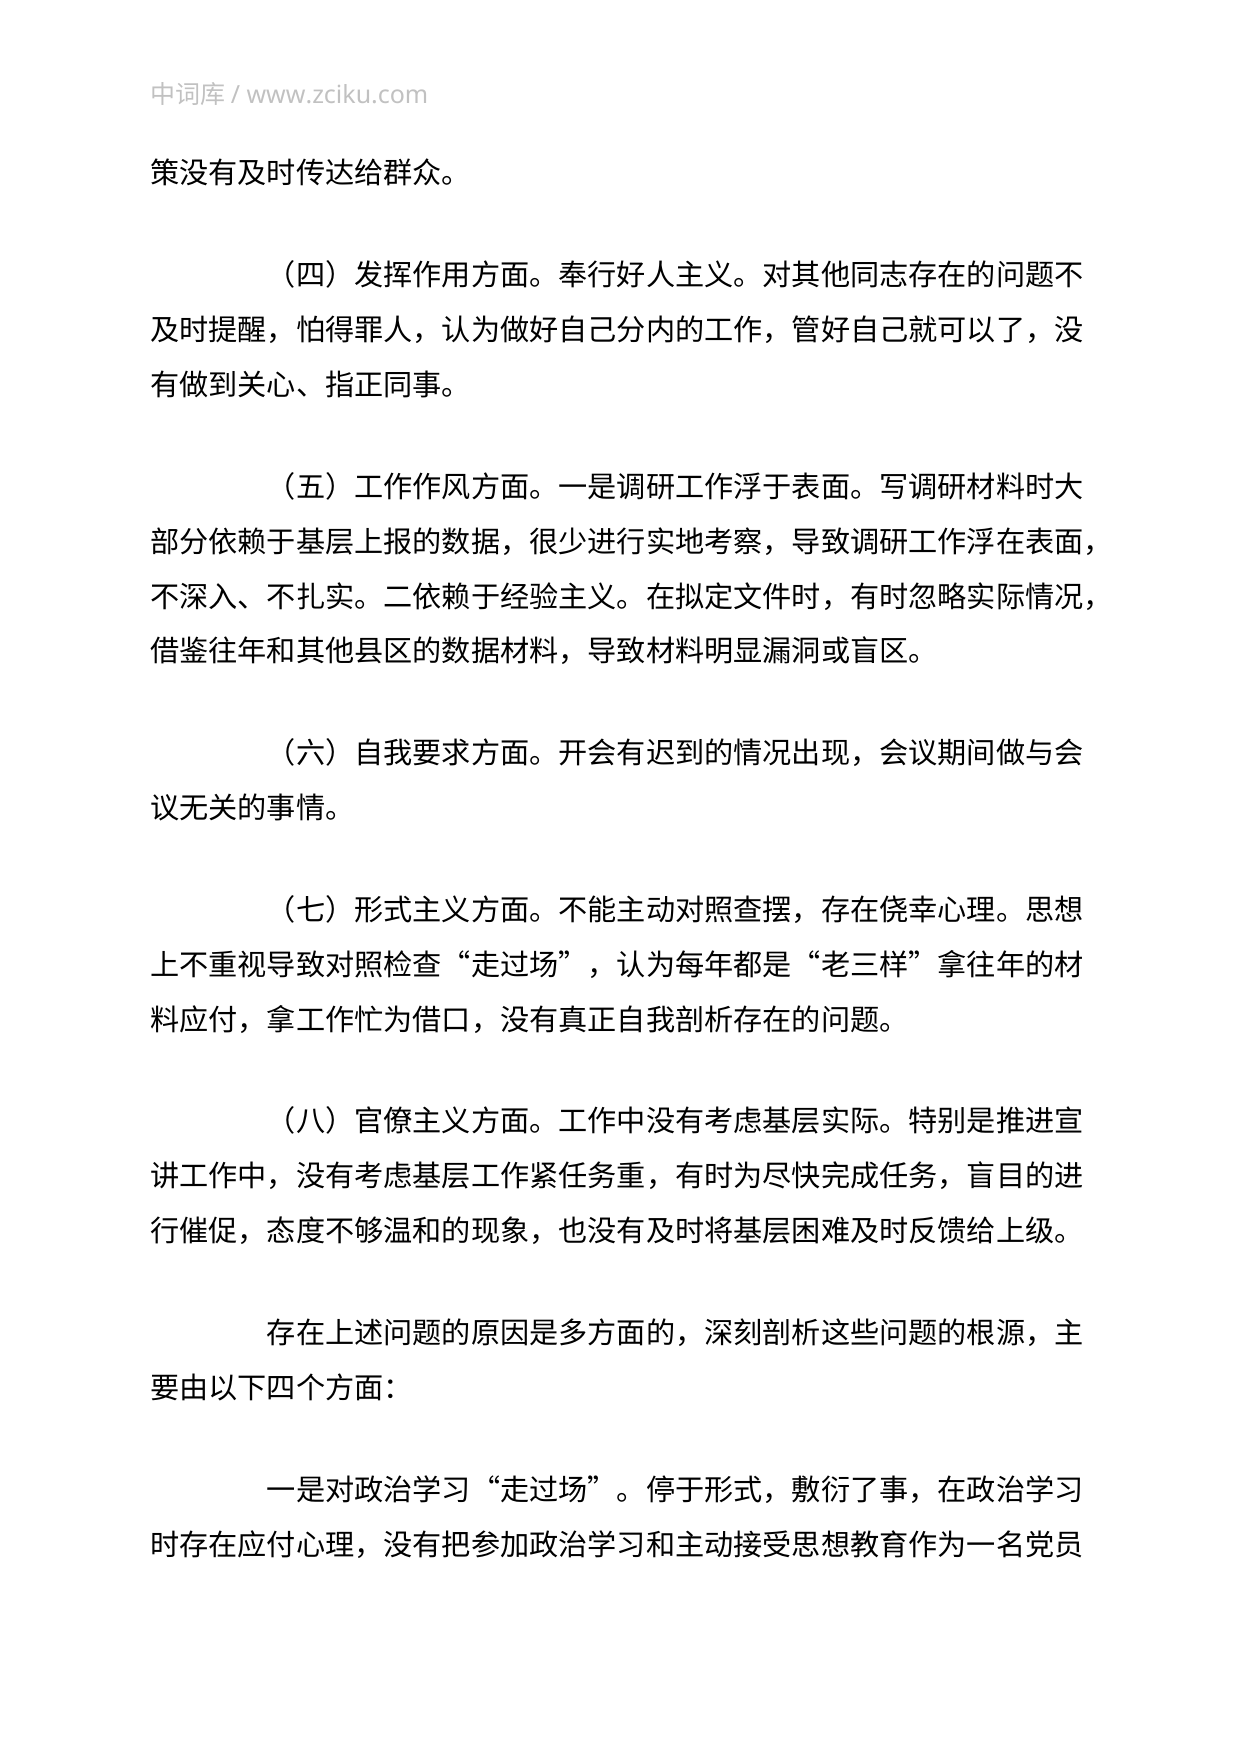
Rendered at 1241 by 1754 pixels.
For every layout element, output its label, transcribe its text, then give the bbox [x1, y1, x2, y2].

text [150, 150, 1090, 192]
text （五）工作作风方面。一是调研工作浮于表面。写调研材料时大部分依赖于基层上报的数据，很少进行实地考察，导致调研工作浮在表面，不深入、不扎实。二依赖于经验主义。在拟定文件时，有时忽略实际情况，借鉴往年和其他县区的数据材料，导致材料明显漏洞或盲区。 [150, 463, 1090, 670]
text （七）形式主义方面。不能主动对照查摆，存在侥幸心理。思想上不重视导致对照检查“走过场”，认为每年都是“老三样”拿往年的材料应付，拿工作忙为借口，没有真正自我剖析存在的问题。 [150, 886, 1090, 1038]
text 存在上述问题的原因是多方面的，深刻剖析这些问题的根源，主要由以下四个方面： [150, 1309, 1090, 1407]
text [150, 1466, 1090, 1563]
text （八）官僚主义方面。工作中没有考虑基层实际。特别是推进宣讲工作中，没有考虑基层工作紧任务重，有时为尽快完成任务，盲目的进行催促，态度不够温和的现象，也没有及时将基层困难及时反馈给上级。 [150, 1098, 1090, 1250]
text （四）发挥作用方面。奉行好人主义。对其他同志存在的问题不及时提醒，怕得罪人，认为做好自己分内的工作，管好自己就可以了，没有做到关心、指正同事。 [150, 252, 1090, 404]
text （六）自我要求方面。开会有迟到的情况出现，会议期间做与会议无关的事情。 [150, 730, 1090, 827]
